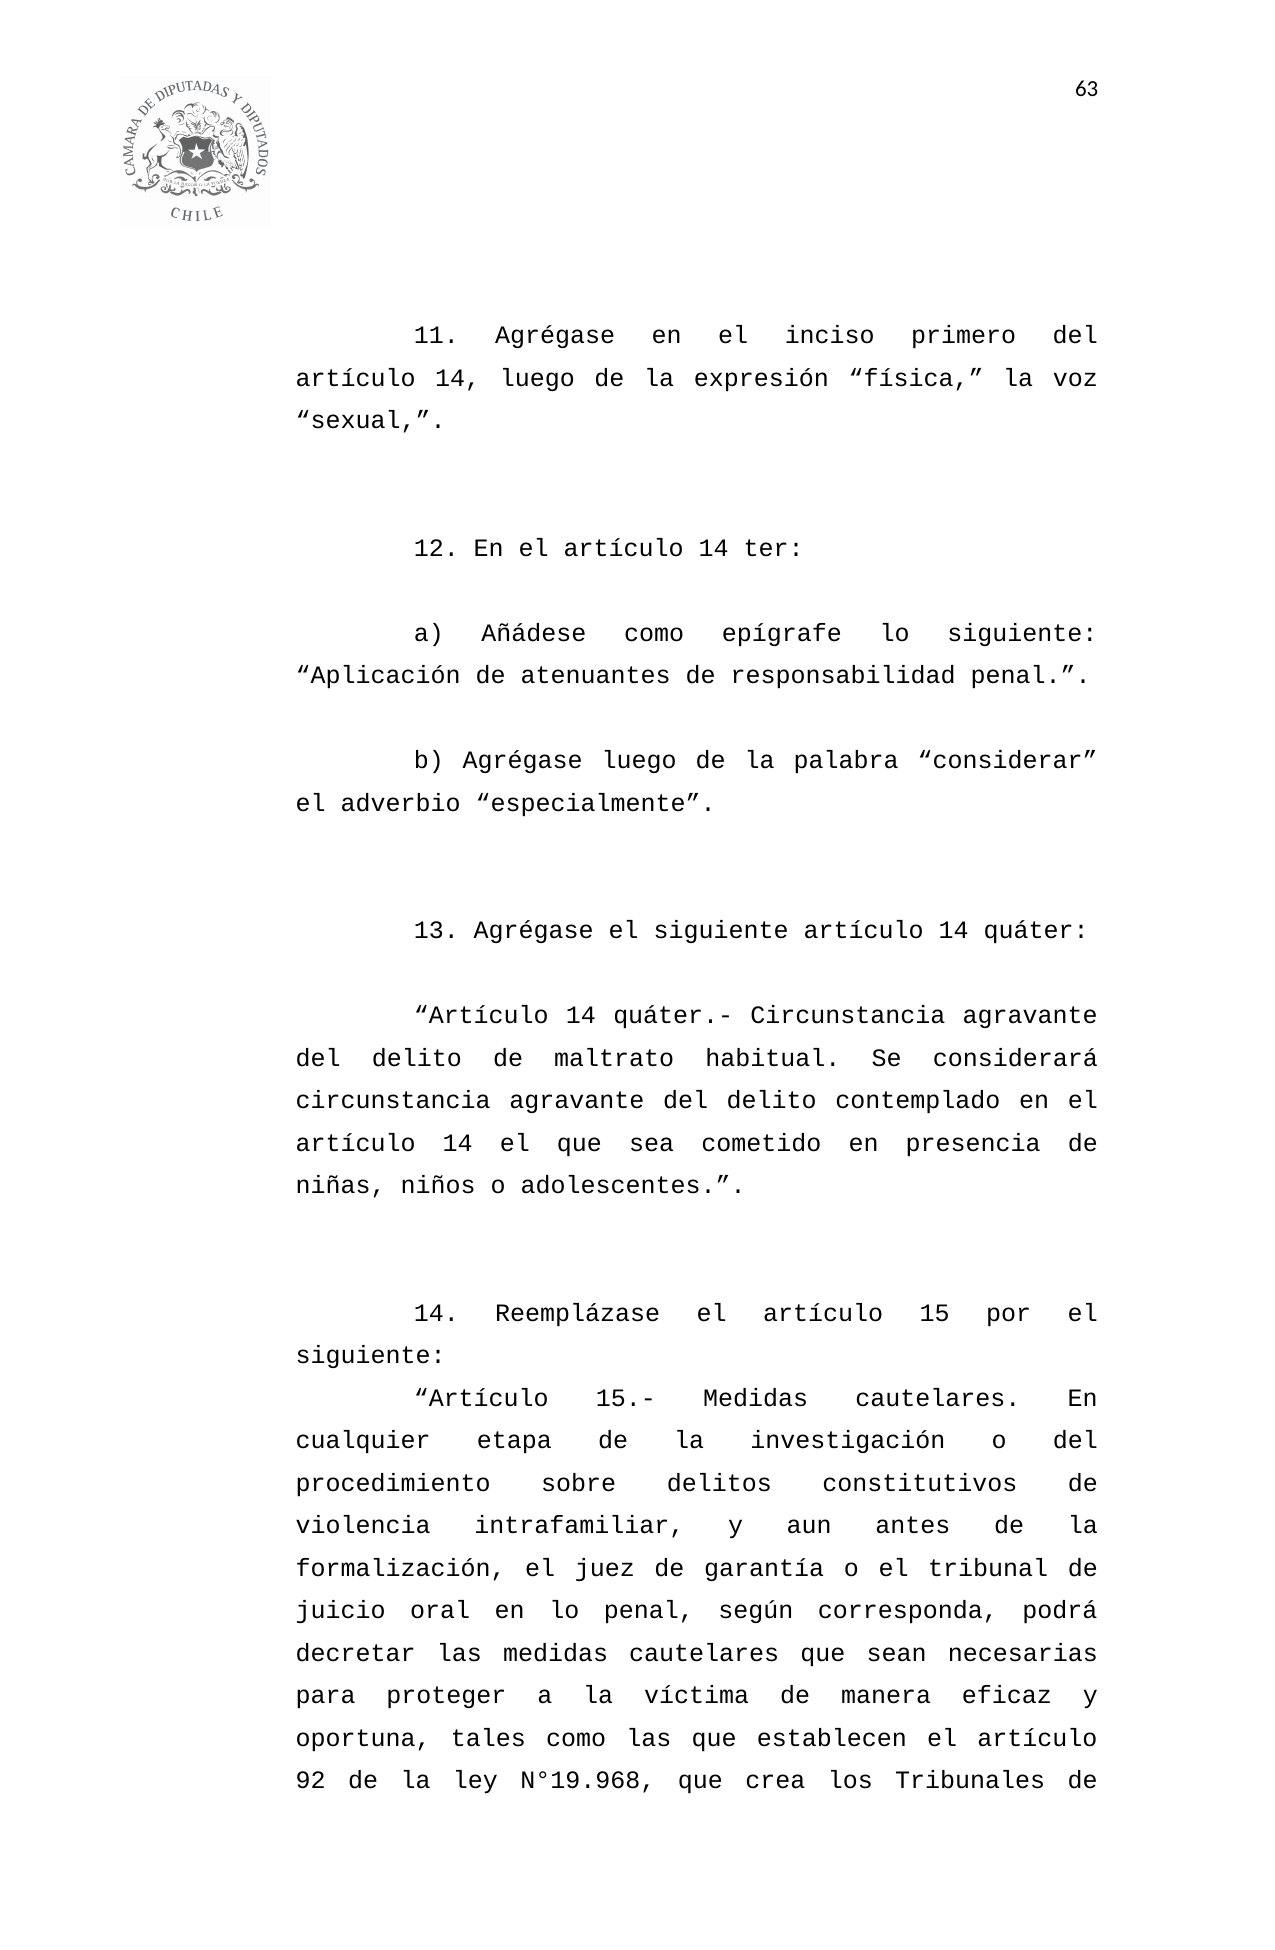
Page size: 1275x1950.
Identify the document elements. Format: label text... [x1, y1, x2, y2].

text “Artículo 14 quáter.- Circunstancia agravante del delito de maltrato habitual. Se considerará circunstancia agravante del delito contemplado en el artículo 14 el que sea cometido en presencia de niñas, niños o adolescentes.”. [295, 1003, 1098, 1201]
picture [120, 76, 271, 227]
text 11. Agrégase en el inciso primero del artículo 14, luego de la expresión “física,” la voz “sexual,”. [295, 323, 1098, 436]
text 14. Reemplázase el artículo 15 por el siguiente: [295, 1301, 1098, 1371]
text b) Agrégase luego de la palabra “considerar” el adverbio “especialmente”. [295, 748, 1098, 819]
text 13. Agrégase el siguiente artículo 14 quáter: [295, 918, 1098, 946]
text 12. En el artículo 14 ter: [295, 536, 1098, 564]
text a) Añádese como epígrafe lo siguiente: “Aplicación de atenuantes de responsabilidad penal.”. [295, 621, 1098, 691]
